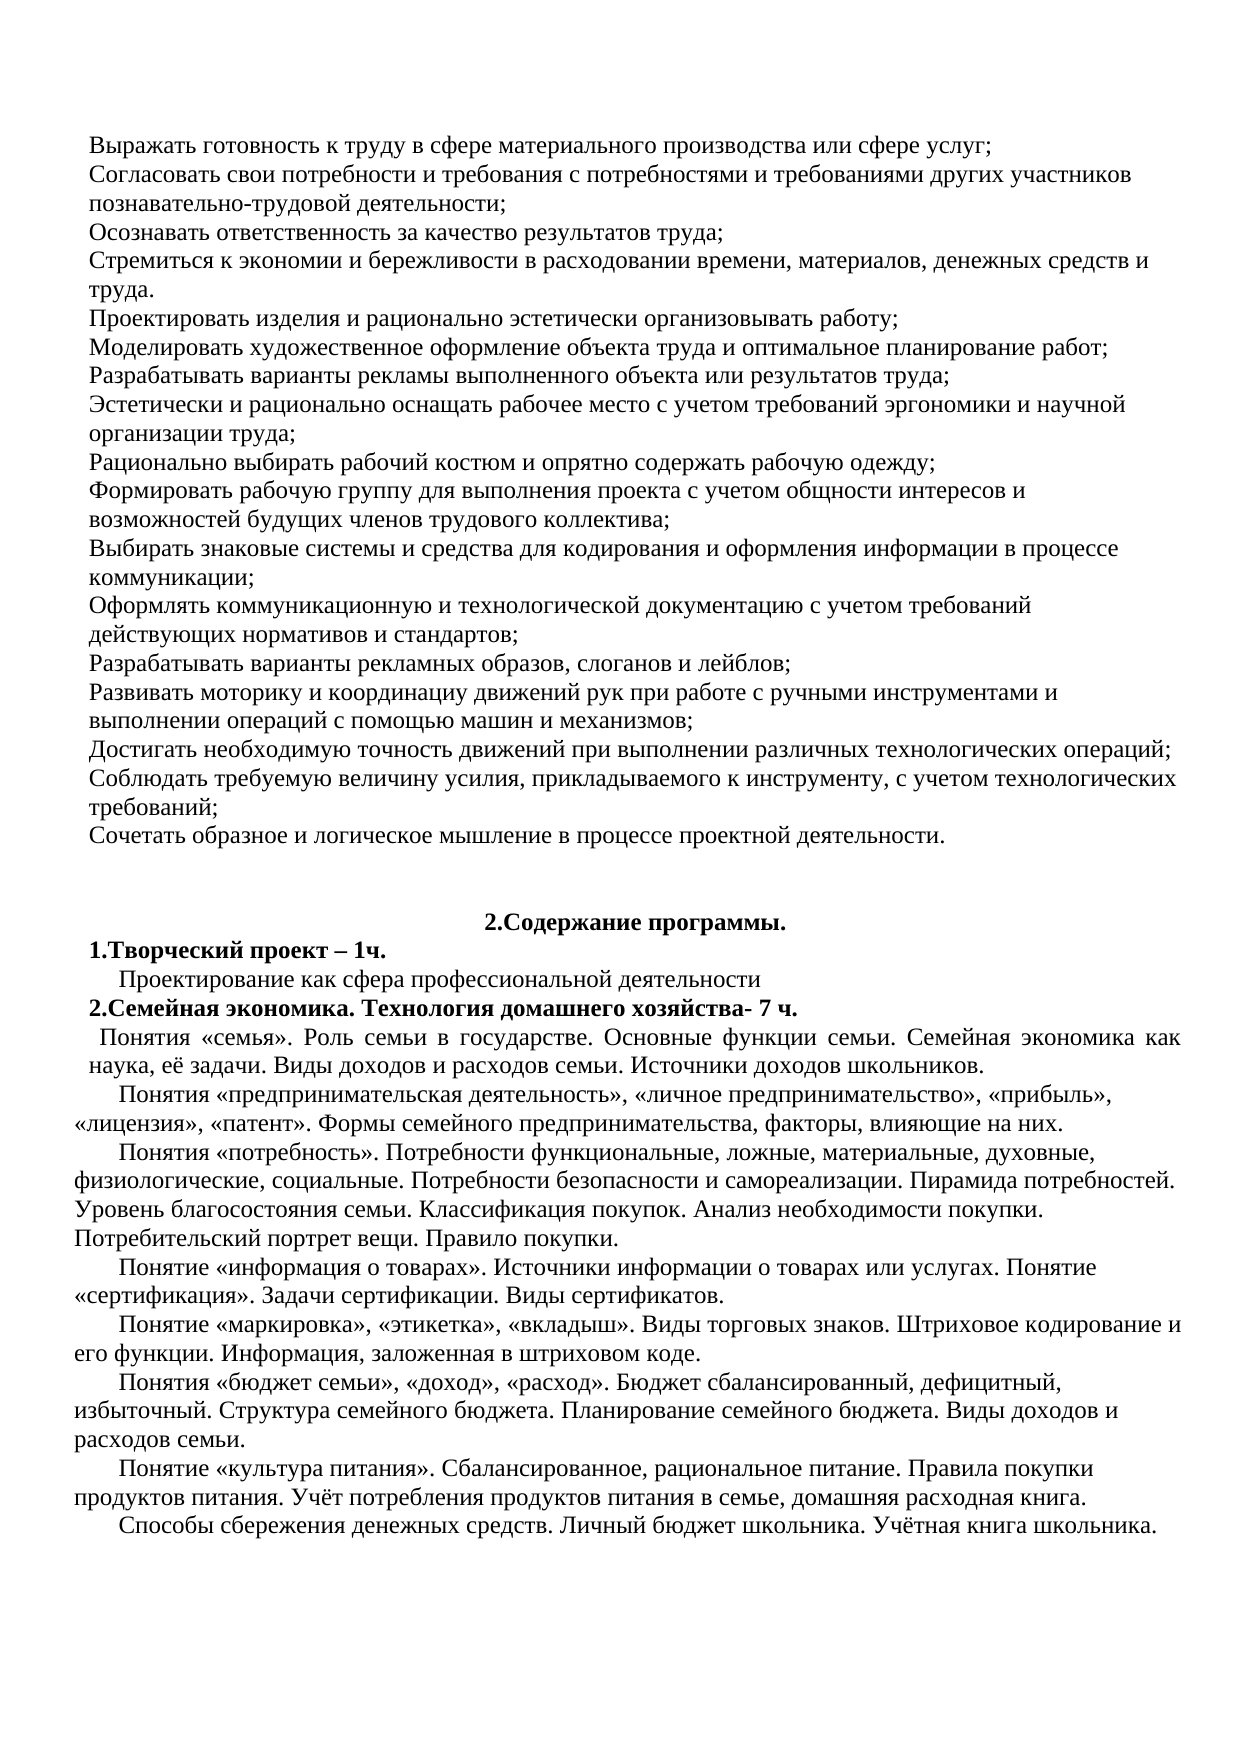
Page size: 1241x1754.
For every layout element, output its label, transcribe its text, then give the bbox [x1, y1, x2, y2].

text Способы сбережения денежных средств. Личный бюджет школьника. Учётная книга школьника. [74, 1511, 1182, 1539]
text Выражать готовность к труду в сфере материального производства или сфере услуг; [89, 131, 1181, 159]
text Разрабатывать варианты рекламных образов, слоганов и лейблов; [89, 648, 1181, 677]
text 2.Семейная экономика. Технология домашнего хозяйства- 7 ч. [89, 993, 1182, 1022]
text 2.Содержание программы. [89, 907, 1182, 936]
text Выбирать знаковые системы и средства для кодирования и оформления информации в процессе коммуникации; [89, 533, 1181, 591]
text Достигать необходимую точность движений при выполнении различных технологических операций; [89, 734, 1181, 763]
text Понятие «информация о товарах». Источники информации о товарах или услугах. Понятие «сертификация». Задачи сертификации. Виды сертификатов. [74, 1252, 1182, 1309]
text Сочетать образное и логическое мышление в процессе проектной деятельности. [89, 821, 1181, 849]
text Понятия «бюджет семьи», «доход», «расход». Бюджет сбалансированный, дефицитный, избыточный. Структура семейного бюджета. Планирование семейного бюджета. Виды доходов и расходов семьи. [74, 1367, 1182, 1453]
text Формировать рабочую группу для выполнения проекта с учетом общности интересов и возможностей будущих членов трудового коллектива; [89, 476, 1181, 533]
text Проектирование как сфера профессиональной деятельности [74, 964, 1182, 993]
text Понятия «потребность». Потребности функциональные, ложные, материальные, духовные, физиологические, социальные. Потребности безопасности и самореализации. Пирамида потребностей. Уровень благосостояния семьи. Классификация покупок. Анализ необходимости покупки. Потребительский портрет вещи. Правило покупки. [74, 1137, 1182, 1252]
text Моделировать художественное оформление объекта труда и оптимальное планирование работ; [89, 332, 1181, 361]
text Стремиться к экономии и бережливости в расходовании времени, материалов, денежных средств и труда. [89, 246, 1181, 303]
text 1.Творческий проект – 1ч. [89, 936, 1182, 964]
text Понятия «предпринимательская деятельность», «личное предпринимательство», «прибыль», «лицензия», «патент». Формы семейного предпринимательства, факторы, влияющие на них. [74, 1079, 1182, 1137]
text Оформлять коммуникационную и технологической документацию с учетом требований действующих нормативов и стандартов; [89, 591, 1181, 648]
text Осознавать ответственность за качество результатов труда; [89, 217, 1181, 246]
text Эстетически и рационально оснащать рабочее место с учетом требований эргономики и научной организации труда; [89, 389, 1181, 447]
text Разрабатывать варианты рекламы выполненного объекта или результатов труда; [89, 361, 1181, 389]
text Понятие «культура питания». Сбалансированное, рациональное питание. Правила покупки продуктов питания. Учёт потребления продуктов питания в семье, домашняя расходная книга. [74, 1453, 1182, 1511]
text Понятие «маркировка», «этикетка», «вкладыш». Виды торговых знаков. Штриховое кодирование и его функции. Информация, заложенная в штриховом коде. [74, 1309, 1182, 1367]
text Развивать моторику и координациу движений рук при работе с ручными инструментами и выполнении операций с помощью машин и механизмов; [89, 677, 1181, 734]
text Соблюдать требуемую величину усилия, прикладываемого к инструменту, с учетом технологических требований; [89, 763, 1181, 821]
text Рационально выбирать рабочий костюм и опрятно содержать рабочую одежду; [89, 447, 1181, 476]
text Согласовать свои потребности и требования с потребностями и требованиями других участников познавательно-трудовой деятельности; [89, 159, 1181, 217]
text Проектировать изделия и рационально эстетически организовывать работу; [89, 303, 1181, 332]
text Понятия «семья». Роль семьи в государстве. Основные функции семьи. Семейная экономика как наука, её задачи. Виды доходов и расходов семьи. Источники доходов школьников. [89, 1022, 1182, 1079]
